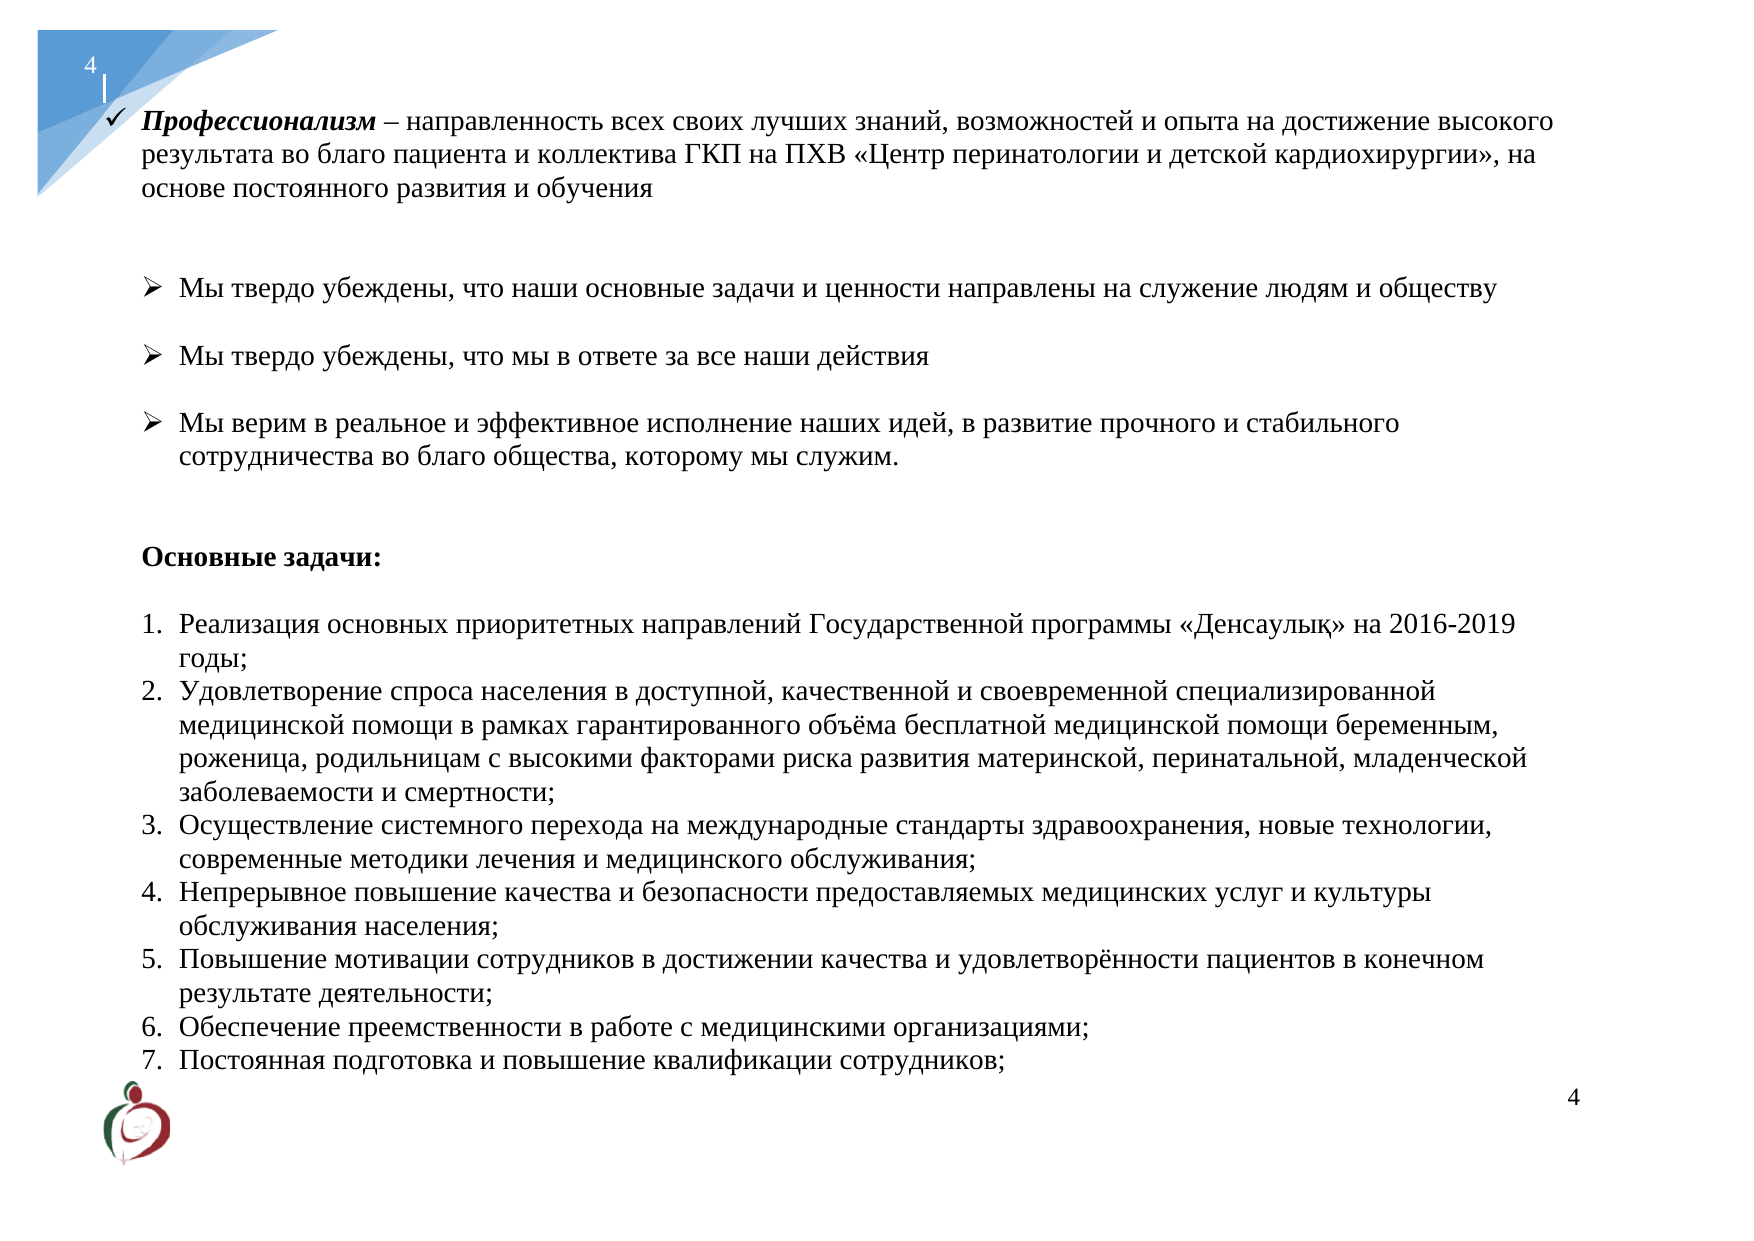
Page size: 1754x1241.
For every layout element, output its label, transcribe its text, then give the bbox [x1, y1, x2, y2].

list Профессионализм – направленность всех своих лучших знаний, возможностей и опыта на достижение высокого результата во благо пациента и коллектива ГКП на ПХВ «Центр перинатологии и детской кардиохирургии», на основе постоянного развития и обучения [103, 103, 1580, 203]
list Удовлетворение спроса населения в доступной, качественной и своевременной специализированной медицинской помощи в рамках гарантированного объёма бесплатной медицинской помощи беременным, роженица, родильницам с высокими факторами риска развития материнской, перинатальной, младенческой заболеваемости и смертности; [141, 673, 1580, 807]
picture [103, 1081, 171, 1167]
text Основные задачи: [103, 539, 1580, 573]
list Мы твердо убеждены, что наши основные задачи и ценности направлены на служение людям и обществу [141, 270, 1580, 304]
list Обеспечение преемственности в работе с медицинскими организациями; [141, 1009, 1580, 1042]
list Осуществление системного перехода на международные стандарты здравоохранения, новые технологии, современные методики лечения и медицинского обслуживания; [141, 807, 1580, 874]
list Повышение мотивации сотрудников в достижении качества и удовлетворённости пациентов в конечном результате деятельности; [141, 942, 1580, 1009]
picture [37, 30, 279, 198]
list Мы твердо убеждены, что мы в ответе за все наши действия [141, 338, 1580, 371]
list Непрерывное повышение качества и безопасности предоставляемых медицинских услуг и культуры обслуживания населения; [141, 874, 1580, 942]
list Мы верим в реальное и эффективное исполнение наших идей, в развитие прочного и стабильного сотрудничества во благо общества, которому мы служим. [141, 405, 1580, 472]
list Реализация основных приоритетных направлений Государственной программы «Денсаулық» на 2016-2019 годы; [141, 606, 1580, 673]
list Постоянная подготовка и повышение квалификации сотрудников; [141, 1042, 1580, 1076]
